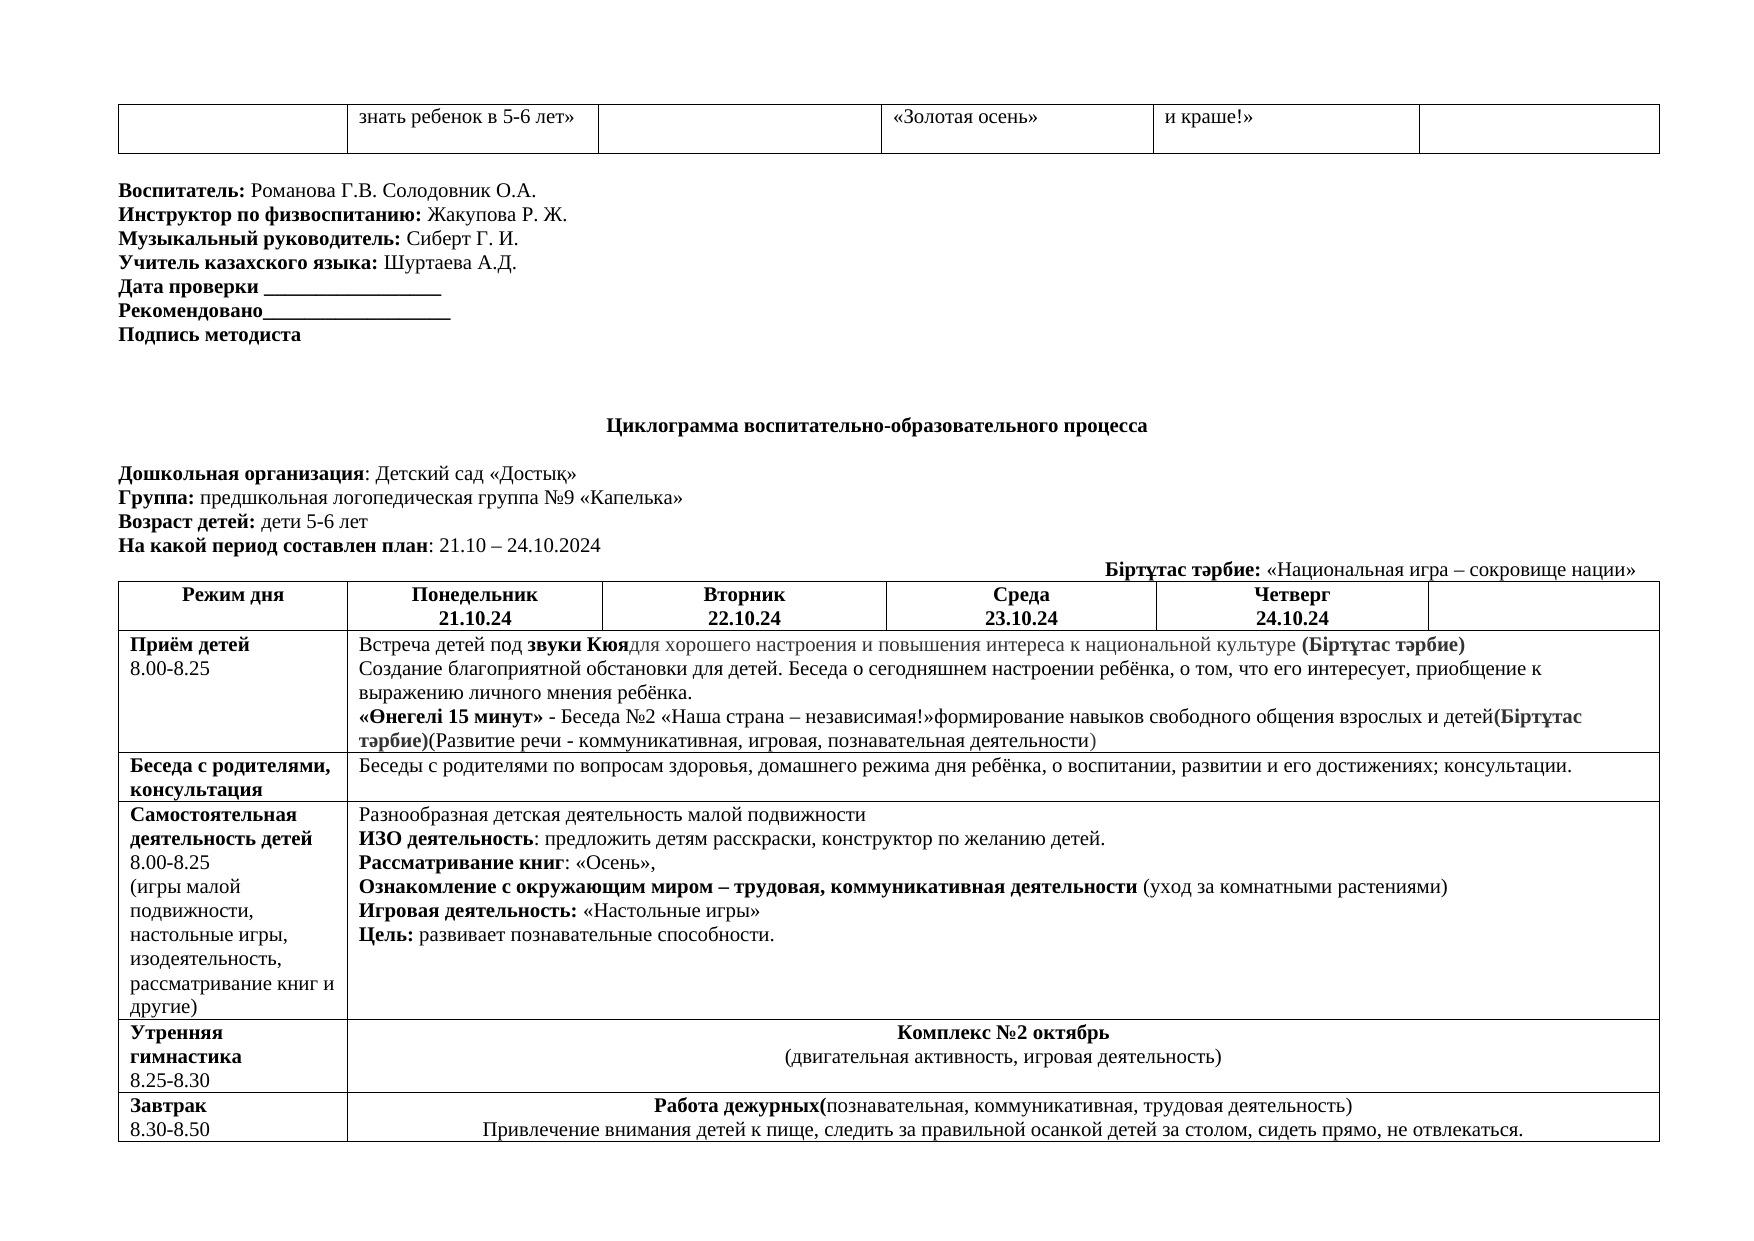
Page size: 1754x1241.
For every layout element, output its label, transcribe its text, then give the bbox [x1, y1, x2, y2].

text Возраст детей: дети 5-6 лет [118, 509, 1636, 533]
text Біртұтас тәрбие: «Национальная игра – сокровище нации» [118, 557, 1636, 581]
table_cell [1420, 105, 1659, 153]
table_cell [348, 1093, 1659, 1141]
text Инструктор по физвоспитанию: Жакупова Р. Ж. [118, 202, 1636, 226]
text Учитель казахского языка: Шуртаева А.Д. [118, 250, 1636, 274]
text Дата проверки _________________ [118, 274, 1636, 298]
table_cell Завтрак 8.30-8.50 [119, 1093, 347, 1141]
table_cell Комплекс №2 октябрь (двигательная активность, игровая деятельность) [348, 1020, 1659, 1092]
table_cell Встреча детей под звуки Кюядля хорошего настроения и повышения интереса к национальной культуре (Біртұтас тәрбие) Создание благоприятной обстановки для детей. Беседа о сегодняшнем настроении ребёнка, о том, что его интересует, приобщение к выражению личного мнения ребёнка. «Өнегелі 15 минут» - Беседа №2 «Наша страна – независимая!»формирование навыков свободного общения взрослых и детей(Біртұтас тәрбие)(Развитие речи - коммуникативная, игровая, познавательная деятельности) [348, 631, 1659, 752]
text Группа: предшкольная логопедическая группа №9 «Капелька» [118, 485, 1636, 509]
table_cell Утренняя гимнастика 8.25-8.30 [119, 1020, 347, 1092]
text На какой период составлен план: 21.10 – 24.10.2024 [118, 533, 1636, 557]
table_cell Беседы с родителями по вопросам здоровья, домашнего режима дня ребёнка, о воспитании, развитии и его достижениях; консультации. [348, 753, 1659, 801]
table_cell Разнообразная детская деятельность малой подвижности ИЗО деятельность: предложить детям расскраски, конструктор по желанию детей. Рассматривание книг: «Осень», Ознакомление с окружающим миром – трудовая, коммуникативная деятельности (уход за комнатными растениями) Игровая деятельность: «Настольные игры» Цель: развивает познавательные способности. [348, 802, 1659, 1018]
text Циклограмма воспитательно-образовательного процесса [118, 413, 1636, 437]
text Воспитатель: Романова Г.В. Солодовник О.А. [118, 178, 1636, 202]
table_cell Беседа с родителями, консультация [119, 753, 347, 801]
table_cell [1154, 105, 1419, 153]
table_header Понедельник 21.10.24 [348, 582, 602, 630]
table_header Режим дня [119, 582, 347, 630]
table_header Среда 23.10.24 [887, 582, 1156, 630]
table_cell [882, 105, 1153, 153]
text Рекомендовано__________________ [118, 298, 1636, 322]
text Музыкальный руководитель: Сиберт Г. И. [118, 226, 1636, 250]
table_header Четверг 24.10.24 [1157, 582, 1428, 630]
table_cell Самостоятельная деятельность детей 8.00-8.25 (игры малой подвижности, настольные игры, изодеятельность, рассматривание книг и другие) [119, 802, 347, 1018]
text Дошкольная организация: Детский сад «Достық» [118, 461, 1636, 485]
table_header Вторник 22.10.24 [603, 582, 886, 630]
table_header [1429, 582, 1659, 630]
table_cell Приём детей 8.00-8.25 [119, 631, 347, 752]
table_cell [599, 105, 881, 153]
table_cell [348, 105, 598, 153]
text Подпись методиста [118, 322, 1636, 346]
